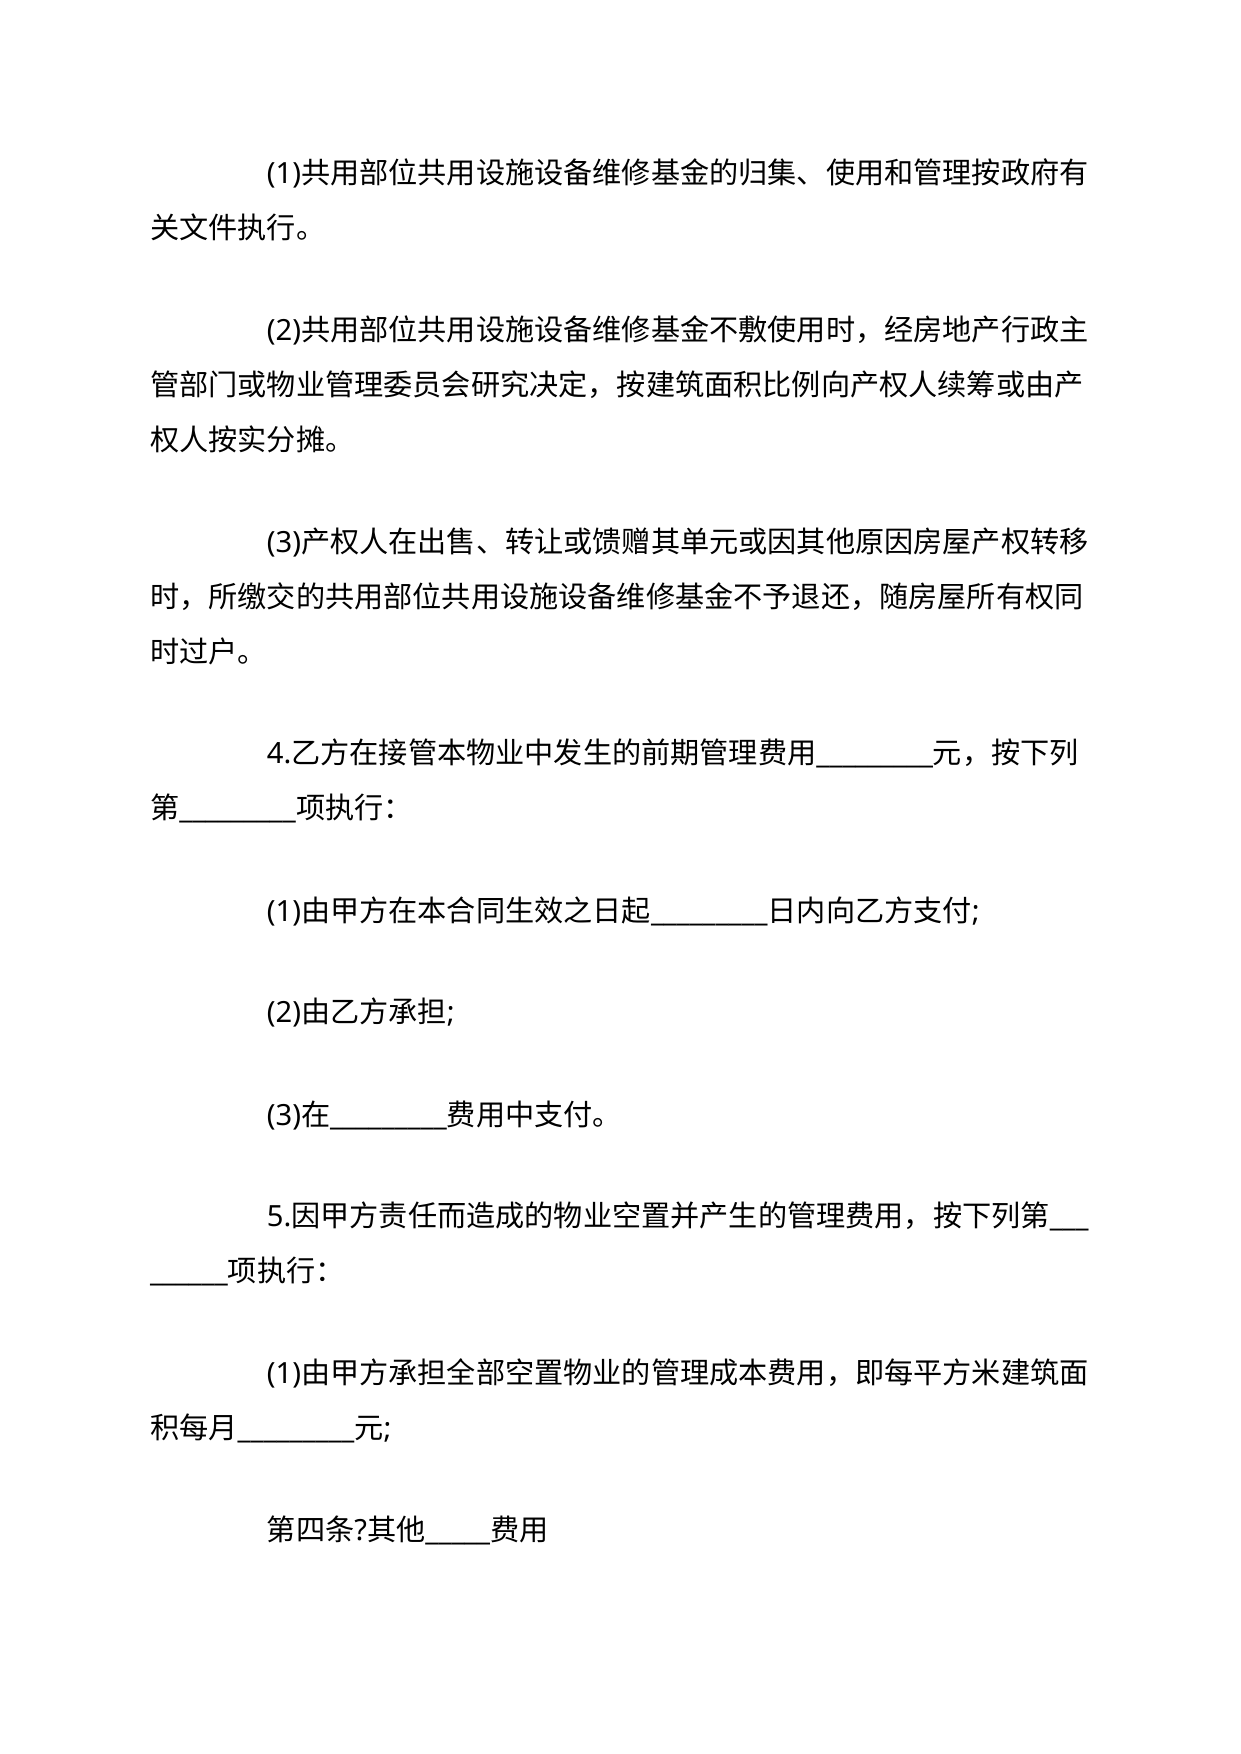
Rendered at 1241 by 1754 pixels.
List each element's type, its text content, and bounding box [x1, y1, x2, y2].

text (1)由甲方承担全部空置物业的管理成本费用，即每平方米建筑面积每月_________元; [150, 1350, 1090, 1447]
text 4.乙方在接管本物业中发生的前期管理费用_________元，按下列第_________项执行： [150, 730, 1090, 827]
text (2)由乙方承担; [150, 989, 1090, 1031]
text (1)共用部位共用设施设备维修基金的归集、使用和管理按政府有关文件执行。 [150, 150, 1090, 247]
text (1)由甲方在本合同生效之日起_________日内向乙方支付; [150, 887, 1090, 929]
text (3)在_________费用中支付。 [150, 1091, 1090, 1133]
text (3)产权人在出售、转让或馈赠其单元或因其他原因房屋产权转移时，所缴交的共用部位共用设施设备维修基金不予退还，随房屋所有权同时过户。 [150, 518, 1090, 671]
text 第四条?其他_____费用 [150, 1507, 1090, 1549]
text 5.因甲方责任而造成的物业空置并产生的管理费用，按下列第_________项执行： [150, 1193, 1090, 1290]
text (2)共用部位共用设施设备维修基金不敷使用时，经房地产行政主管部门或物业管理委员会研究决定，按建筑面积比例向产权人续筹或由产权人按实分摊。 [150, 307, 1090, 459]
